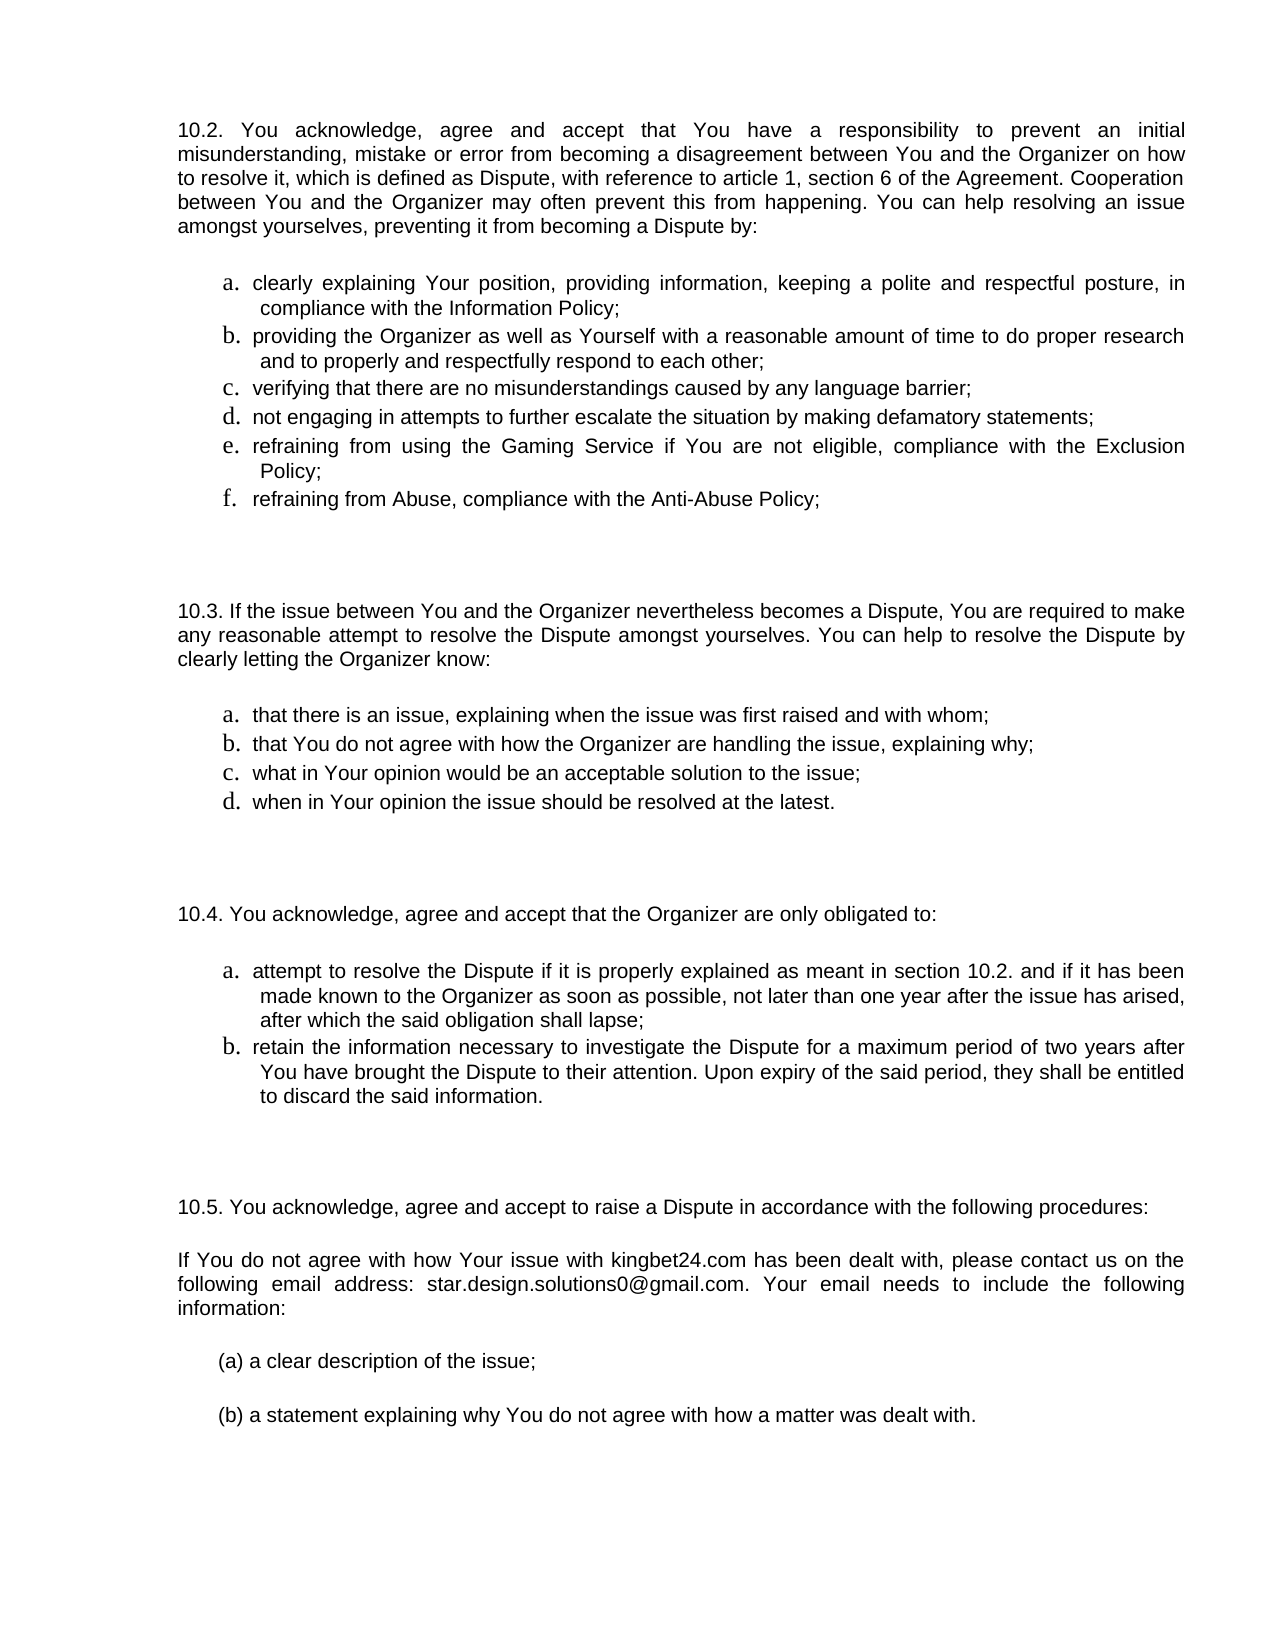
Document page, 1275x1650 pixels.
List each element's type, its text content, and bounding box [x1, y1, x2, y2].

list that there is an issue, explaining when the issue was first raised and with whom; [222, 699, 1186, 728]
text 10.3. If the issue between You and the Organizer nevertheless becomes a Dispute, You are required to make any reasonable attempt to resolve the Dispute amongst yourselves. You can help to resolve the Dispute by clearly letting the Organizer know: [177, 598, 1186, 670]
list clearly explaining Your position, providing information, keeping a polite and respectful posture, in compliance with the Information Policy; [222, 267, 1186, 320]
text 10.4. You acknowledge, agree and accept that the Organizer are only obligated to: [177, 902, 1186, 926]
text If You do not agree with how Your issue with kingbet24.com has been dealt with, please contact us on the following email address: star.design.solutions0@gmail.com. Your email needs to include the following information: [177, 1248, 1186, 1320]
list refraining from Abuse, compliance with the Anti-Abuse Policy; [222, 483, 1186, 511]
list when in Your opinion the issue should be resolved at the latest. [222, 786, 1186, 814]
list that You do not agree with how the Organizer are handling the issue, explaining why; [222, 728, 1186, 757]
list what in Your opinion would be an acceptable solution to the issue; [222, 757, 1186, 786]
list retain the information necessary to investigate the Dispute for a maximum period of two years after You have brought the Dispute to their attention. Upon expiry of the said period, they shall be entitled to discard the said information. [222, 1031, 1186, 1108]
list providing the Organizer as well as Yourself with a reasonable amount of time to do proper research and to properly and respectfully respond to each other; [222, 320, 1186, 372]
text (b) a statement explaining why You do not agree with how a matter was dealt with. [218, 1402, 1186, 1426]
list verifying that there are no misunderstandings caused by any language barrier; [222, 372, 1186, 401]
list not engaging in attempts to further escalate the situation by making defamatory statements; [222, 401, 1186, 430]
text 10.5. You acknowledge, agree and accept to raise a Dispute in accordance with the following procedures: [177, 1195, 1186, 1219]
list refraining from using the Gaming Service if You are not eligible, compliance with the Exclusion Policy; [222, 430, 1186, 483]
list attempt to resolve the Dispute if it is properly explained as meant in section 10.2. and if it has been made known to the Organizer as soon as possible, not later than one year after the issue has arised, after which the said obligation shall lapse; [222, 955, 1186, 1031]
text (a) a clear description of the issue; [218, 1349, 1186, 1373]
text 10.2. You acknowledge, agree and accept that You have a responsibility to prevent an initial misunderstanding, mistake or error from becoming a disagreement between You and the Organizer on how to resolve it, which is defined as Dispute, with reference to article 1, section 6 of the Agreement. Cooperation between You and the Organizer may often prevent this from happening. You can help resolving an issue amongst yourselves, preventing it from becoming a Dispute by: [177, 118, 1186, 238]
